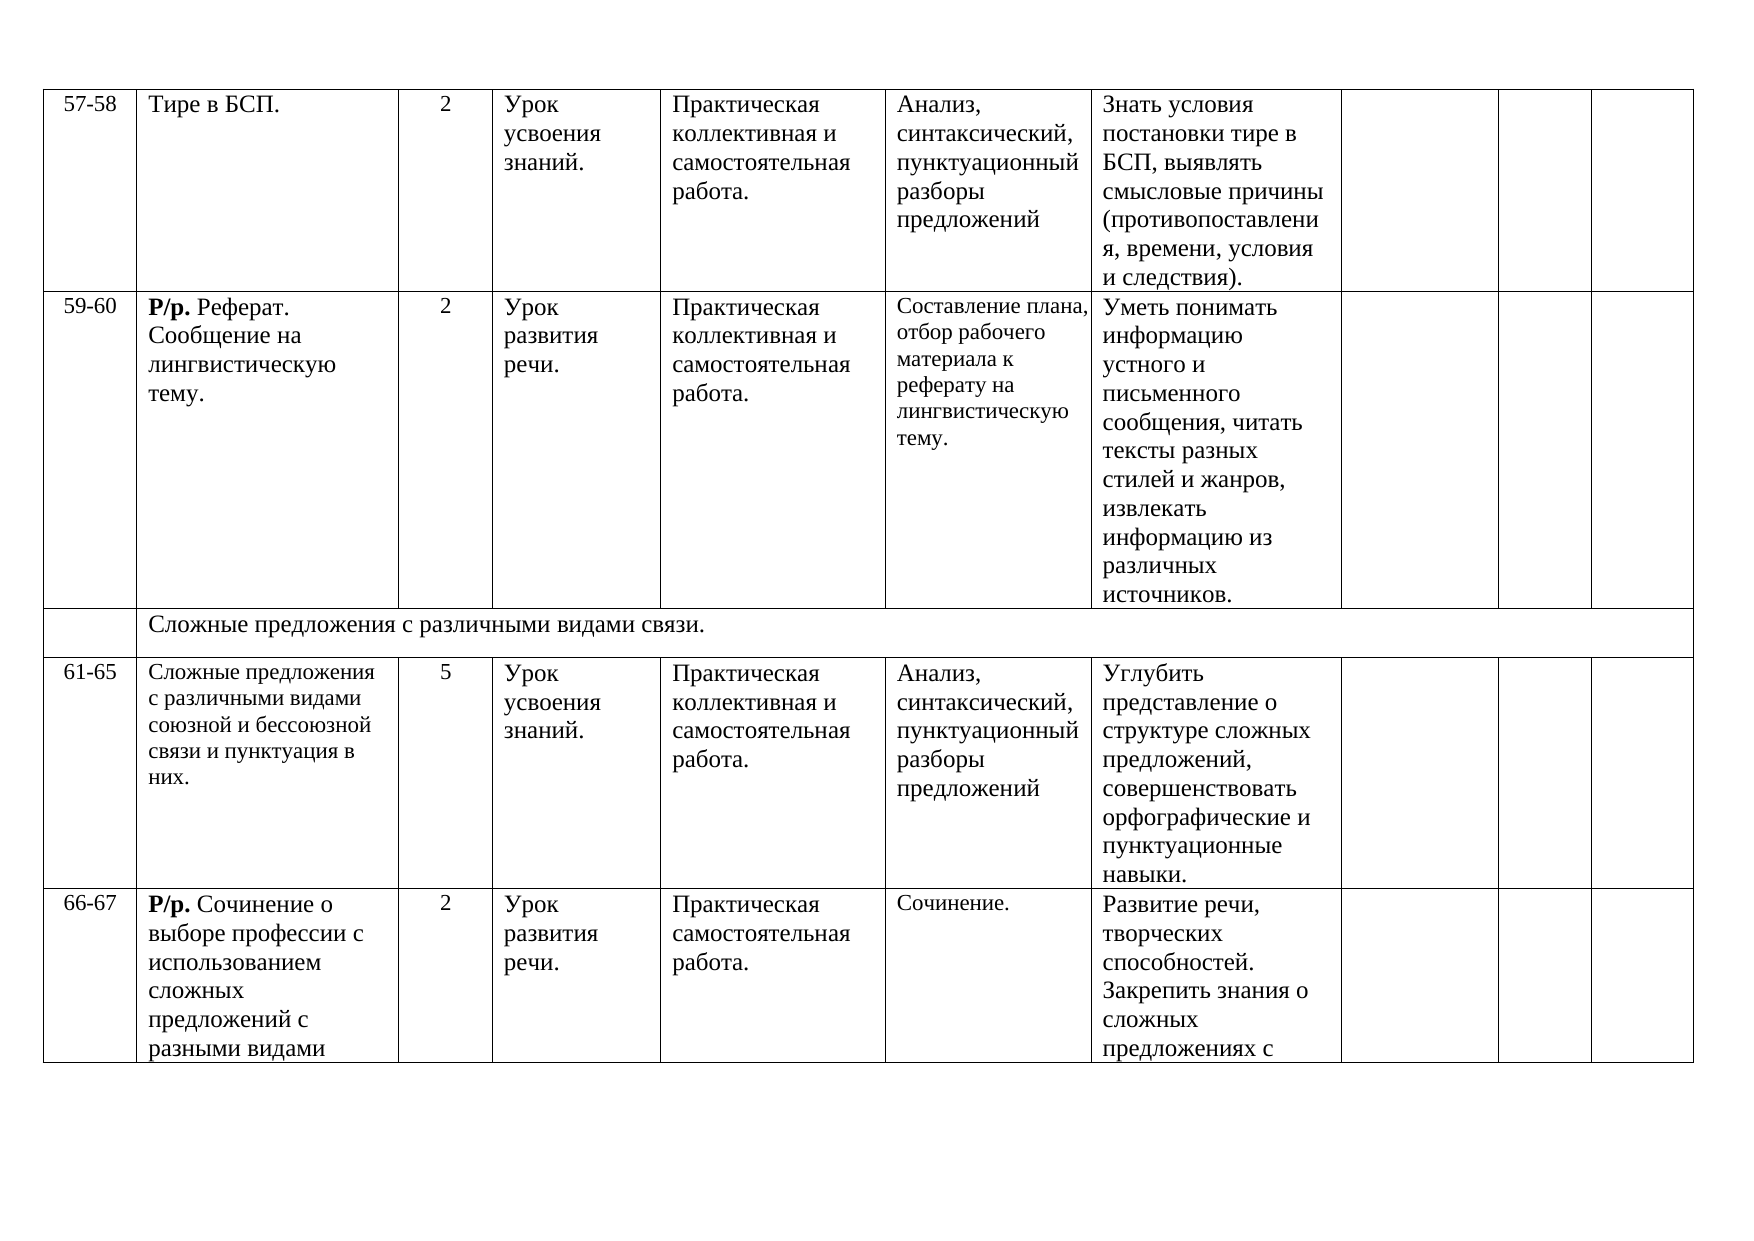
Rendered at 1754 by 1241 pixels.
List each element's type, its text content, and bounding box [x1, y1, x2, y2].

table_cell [886, 90, 1091, 291]
table_cell Углубить представление о структуре сложных предложений, совершенствовать орфографические и пунктуационные навыки. [1092, 658, 1341, 888]
table_cell [1592, 292, 1693, 608]
table_cell [44, 609, 136, 657]
table_cell 2 [399, 889, 492, 1062]
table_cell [493, 90, 660, 291]
table_cell Составление плана, отбор рабочего материала к реферату на лингвистическую тему. [886, 292, 1091, 608]
table_cell [1592, 90, 1693, 291]
table_cell [1499, 90, 1591, 291]
table_cell [1342, 292, 1498, 608]
table_cell Знать условия постановки тире в БСП, выявлять смысловые причины (противопоставления, времени, условия и следствия). [1092, 90, 1341, 291]
table_cell 61-65 [44, 658, 136, 888]
table_cell Практическая коллективная и самостоятельная работа. [661, 658, 885, 888]
table_cell 5 [399, 658, 492, 888]
table_cell [1592, 658, 1693, 888]
table_cell Тире в БСП. [137, 90, 398, 291]
table_cell Уметь понимать информацию устного и письменного сообщения, читать тексты разных стилей и жанров, извлекать информацию из различных источников. [1092, 292, 1341, 608]
table_cell Урок развития речи. [493, 292, 660, 608]
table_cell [661, 90, 885, 291]
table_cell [137, 889, 398, 1062]
table_cell 57-58 [44, 90, 136, 291]
table_cell Урок развития речи. [493, 889, 660, 1062]
table_cell [1342, 90, 1498, 291]
table_cell Практическая коллективная и самостоятельная работа. [661, 292, 885, 608]
table_cell Сложные предложения с различными видами союзной и бессоюзной связи и пунктуация в них. [137, 658, 398, 888]
table_cell 2 [399, 90, 492, 291]
table_cell Сложные предложения с различными видами связи. [137, 609, 1693, 657]
table_cell Анализ, синтаксический, пунктуационный разборы предложений [886, 658, 1091, 888]
table_cell [1592, 889, 1693, 1062]
table_cell [1499, 292, 1591, 608]
table_cell [1499, 889, 1591, 1062]
table_cell Р/р. Реферат. Сообщение на лингвистическую тему. [137, 292, 398, 608]
table_cell Урок усвоения знаний. [493, 658, 660, 888]
table_cell 66-67 [44, 889, 136, 1062]
table_cell [1342, 889, 1498, 1062]
table_cell [1342, 658, 1498, 888]
table_cell 2 [399, 292, 492, 608]
table_cell Сочинение. [886, 889, 1091, 1062]
table_cell 59-60 [44, 292, 136, 608]
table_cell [661, 889, 885, 1062]
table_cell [1092, 889, 1341, 1062]
table_cell [1499, 658, 1591, 888]
